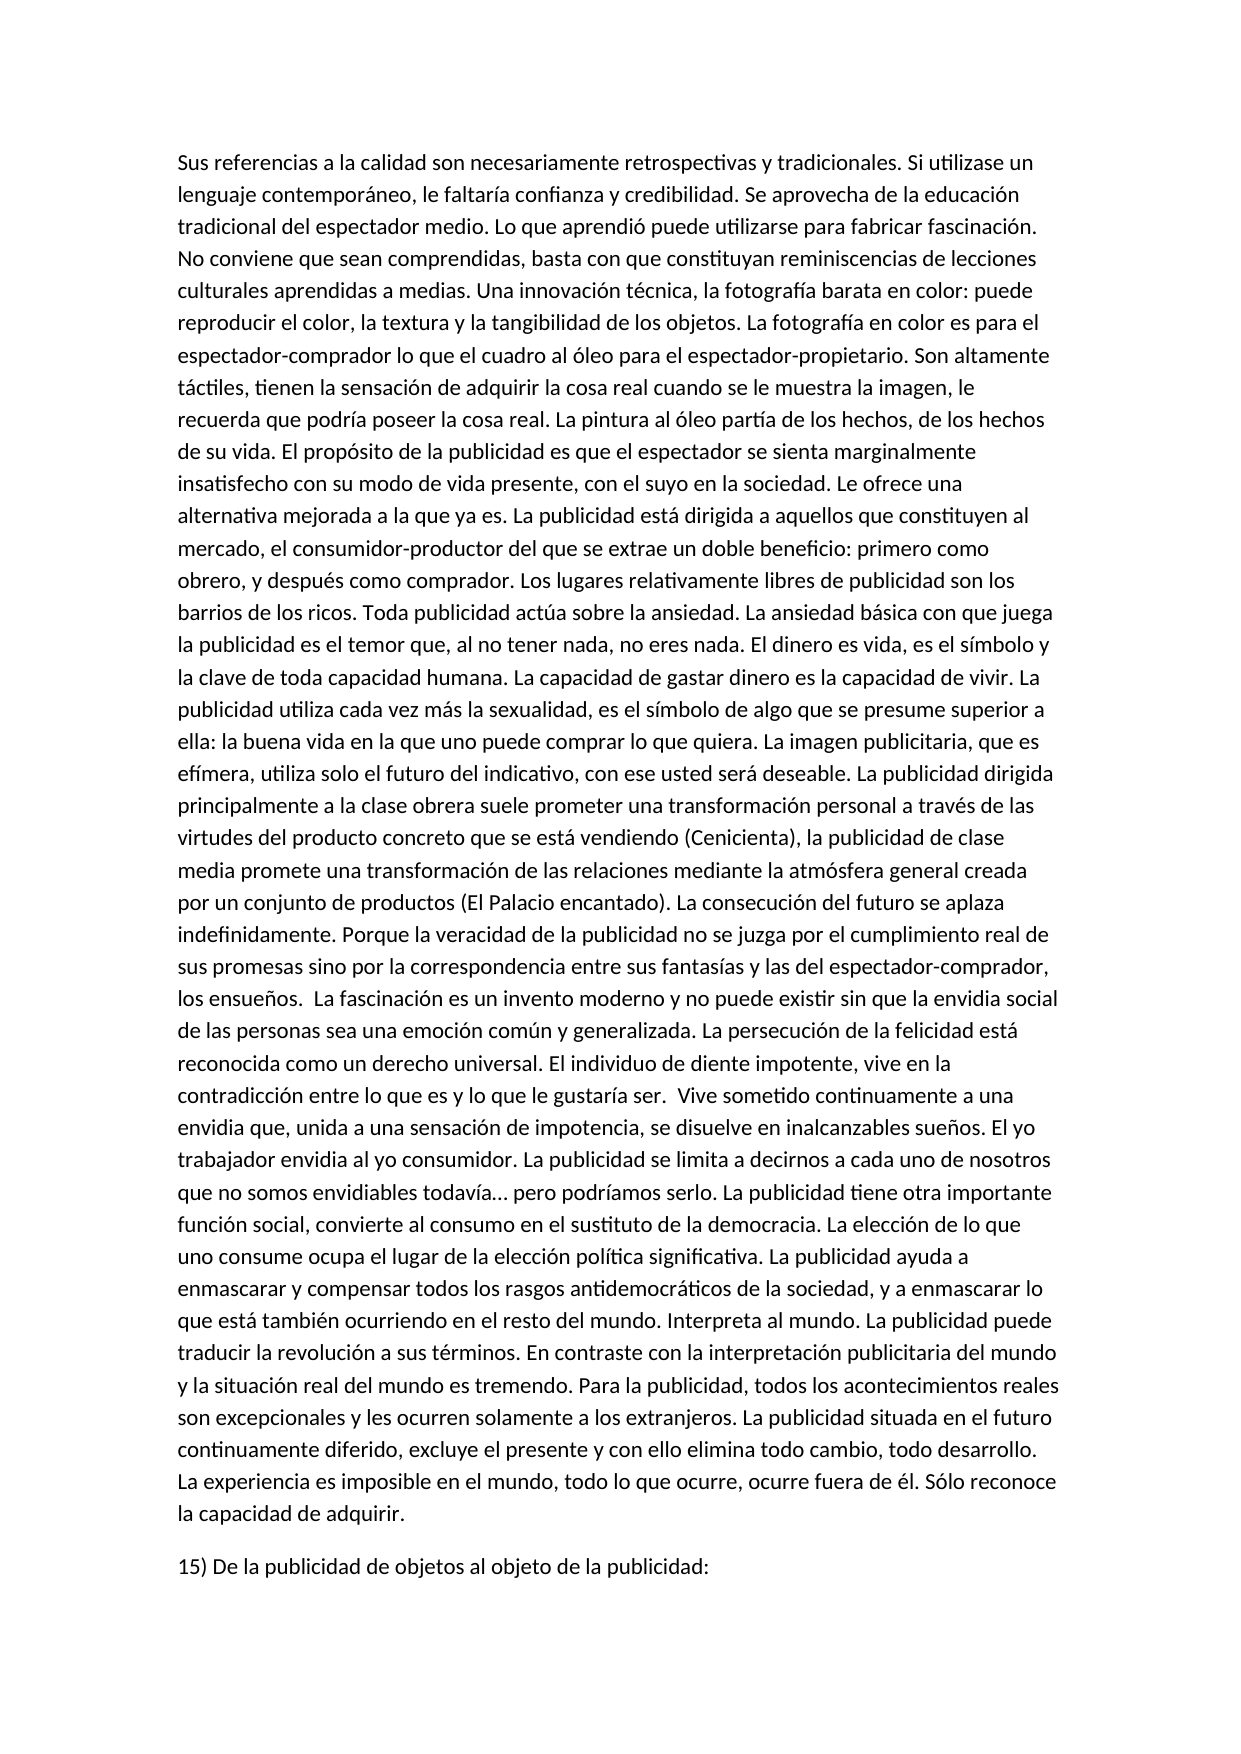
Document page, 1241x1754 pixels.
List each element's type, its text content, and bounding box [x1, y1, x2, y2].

text 15) De la publicidad de objetos al objeto de la publicidad: [177, 1552, 1063, 1581]
